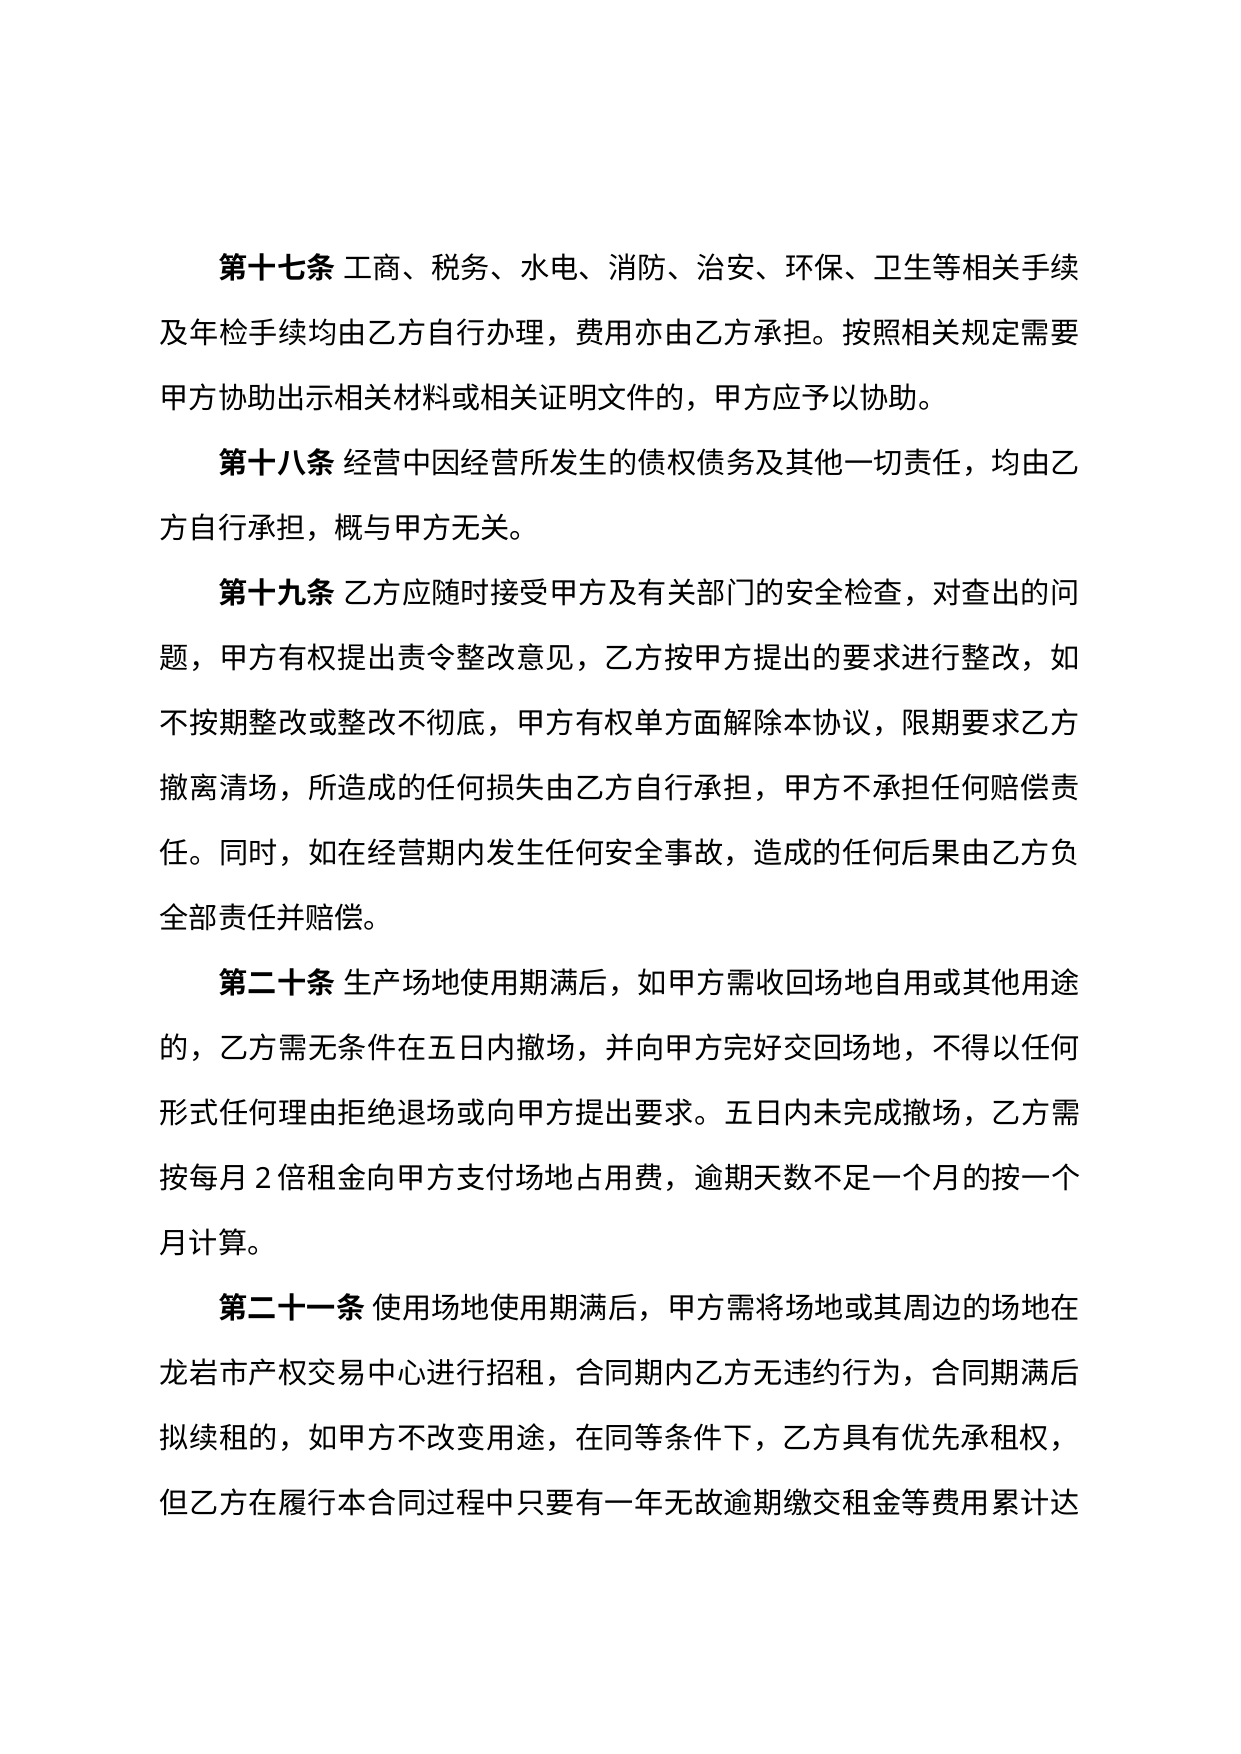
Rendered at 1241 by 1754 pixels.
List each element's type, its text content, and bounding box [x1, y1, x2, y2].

text 第十八条 经营中因经营所发生的债权债务及其他一切责任，均由乙方自行承担，概与甲方无关。 [159, 428, 1081, 558]
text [159, 1273, 1081, 1533]
text 第十七条 工商、税务、水电、消防、治安、环保、卫生等相关手续及年检手续均由乙方自行办理，费用亦由乙方承担。按照相关规定需要甲方协助出示相关材料或相关证明文件的，甲方应予以协助。 [159, 233, 1081, 428]
text 第十九条 乙方应随时接受甲方及有关部门的安全检查，对查出的问题，甲方有权提出责令整改意见，乙方按甲方提出的要求进行整改，如不按期整改或整改不彻底，甲方有权单方面解除本协议，限期要求乙方撤离清场，所造成的任何损失由乙方自行承担，甲方不承担任何赔偿责任。同时，如在经营期内发生任何安全事故，造成的任何后果由乙方负全部责任并赔偿。 [159, 558, 1081, 948]
text 第二十条 生产场地使用期满后，如甲方需收回场地自用或其他用途的，乙方需无条件在五日内撤场，并向甲方完好交回场地，不得以任何形式任何理由拒绝退场或向甲方提出要求。五日内未完成撤场，乙方需按每月2倍租金向甲方支付场地占用费，逾期天数不足一个月的按一个月计算。 [159, 948, 1081, 1273]
